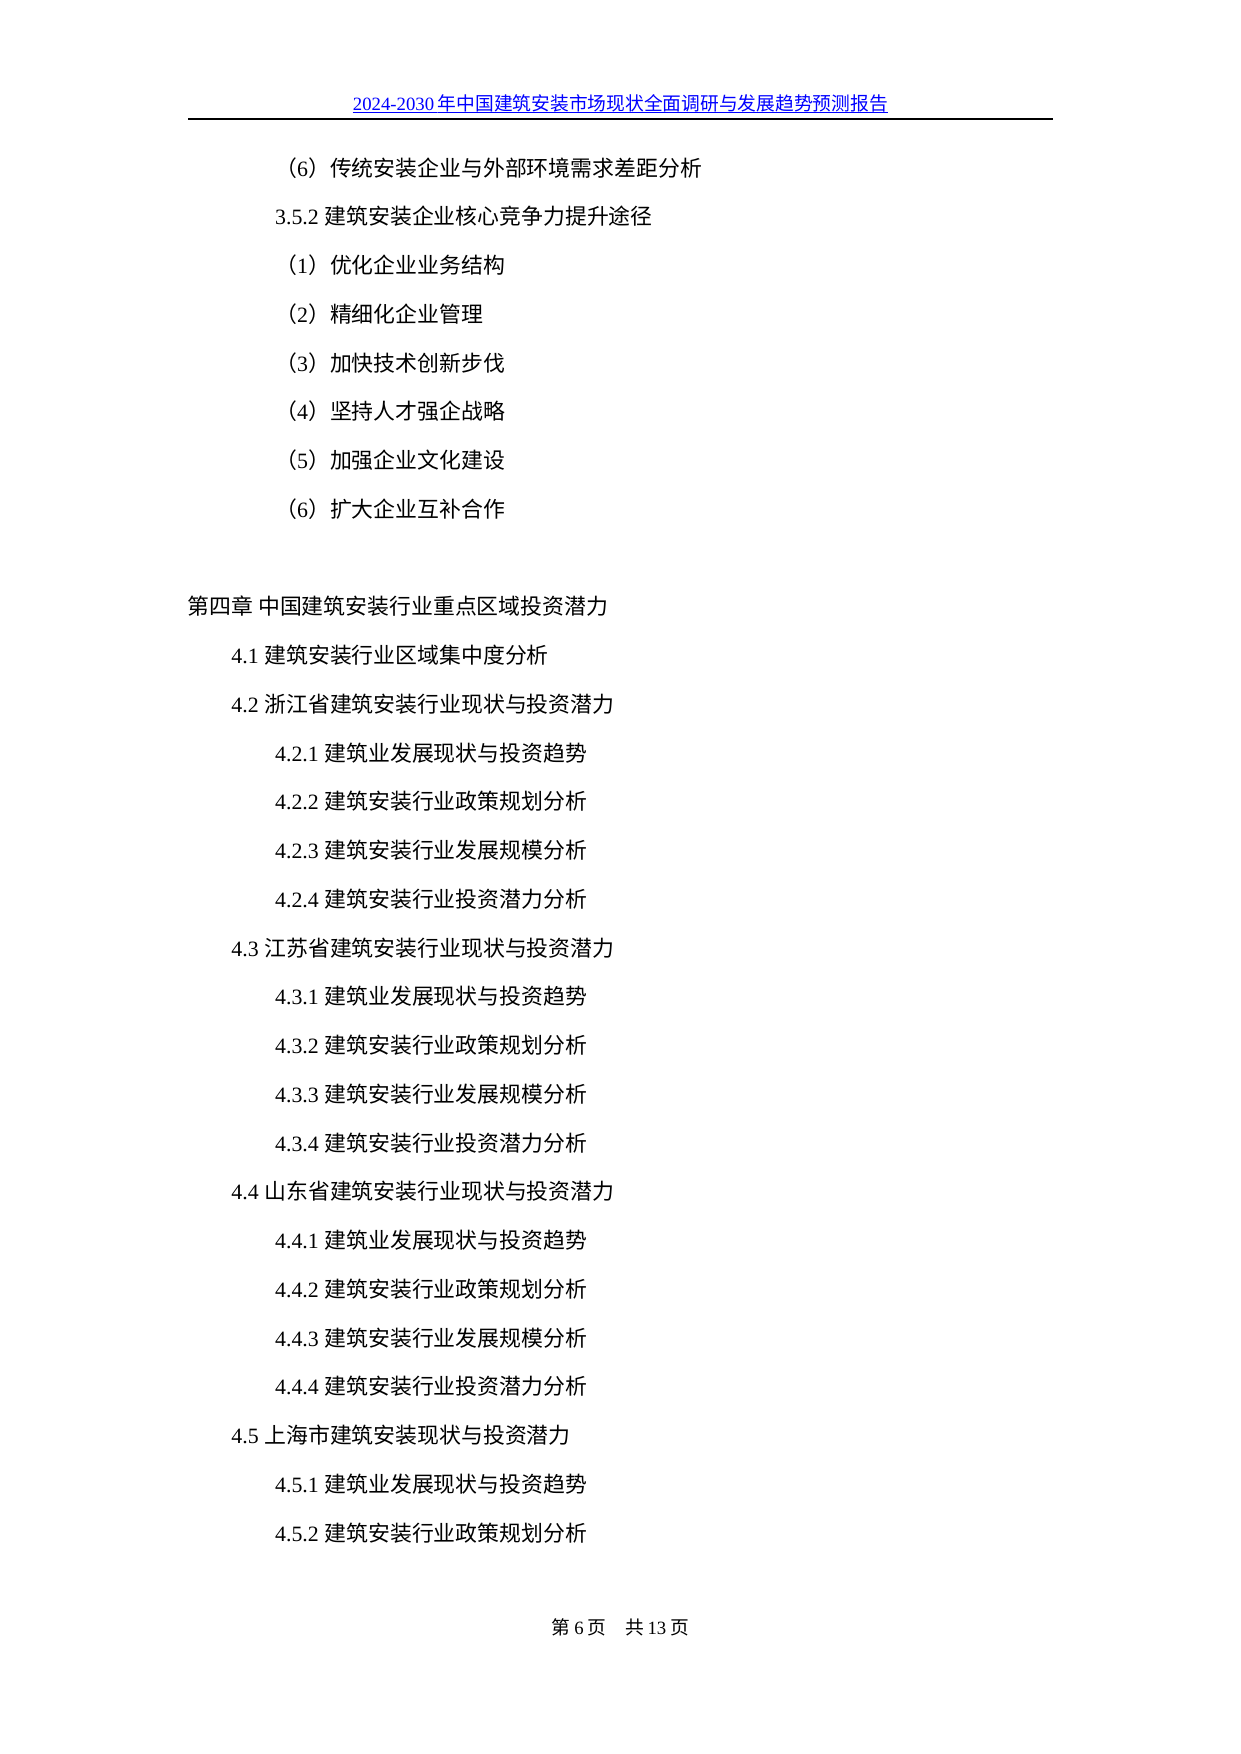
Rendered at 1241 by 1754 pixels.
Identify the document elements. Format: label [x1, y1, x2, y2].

text [187, 150, 1053, 1548]
